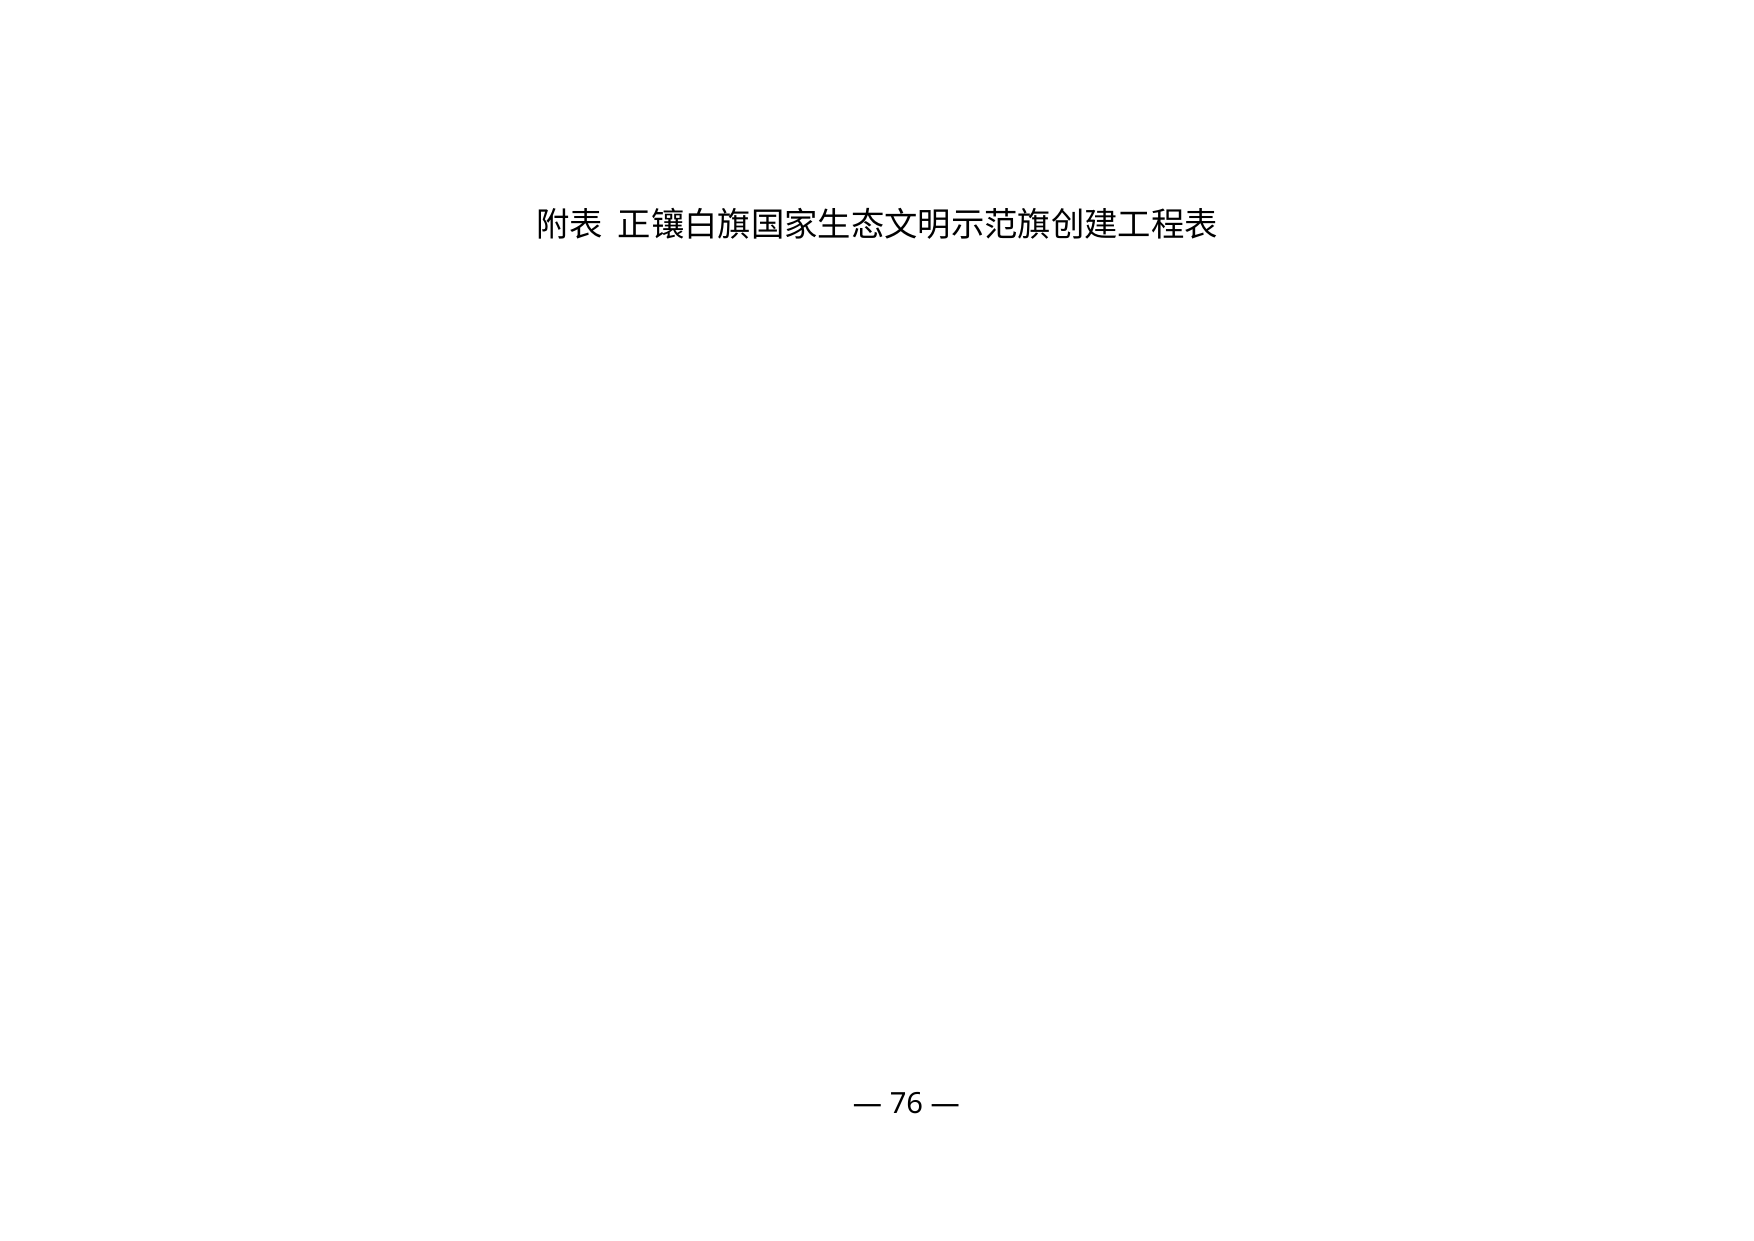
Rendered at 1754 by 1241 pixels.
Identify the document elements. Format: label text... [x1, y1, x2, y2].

subtitle 附表 正镶白旗国家生态文明示范旗创建工程表 [150, 198, 1604, 246]
